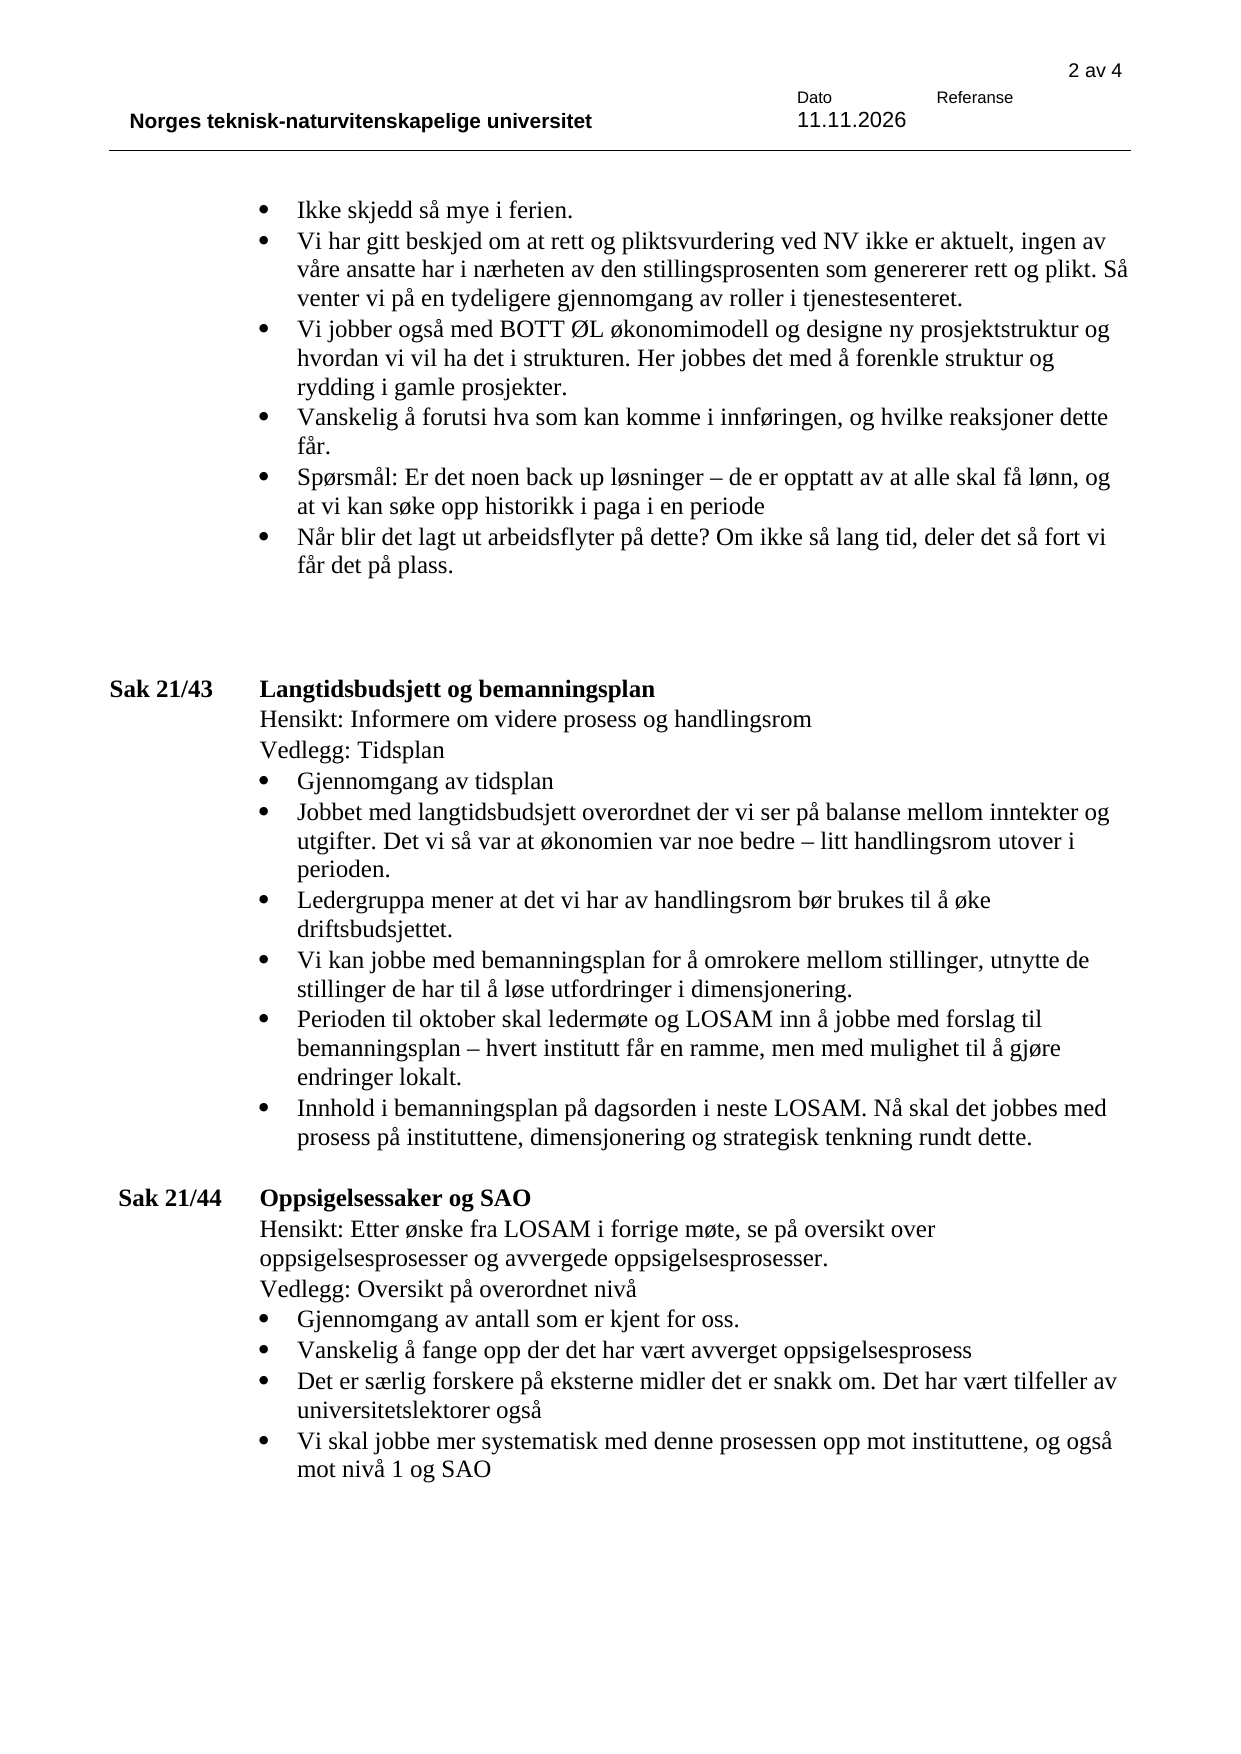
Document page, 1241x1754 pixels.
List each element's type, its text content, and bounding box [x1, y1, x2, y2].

list Vanskelig å forutsi hva som kan komme i innføringen, og hvilke reaksjoner dette får. [259, 402, 1131, 460]
list Det er særlig forskere på eksterne midler det er snakk om. Det har vært tilfeller av universitetslektorer også [259, 1366, 1131, 1424]
text Vedlegg: Tidsplan [109, 735, 1131, 764]
list Spørsmål: Er det noen back up løsninger – de er opptatt av at alle skal få lønn, og at vi kan søke opp historikk i paga i en periode [259, 462, 1131, 519]
list Innhold i bemanningsplan på dagsorden i neste LOSAM. Nå skal det jobbes med prosess på instituttene, dimensjonering og strategisk tenkning rundt dette. [259, 1093, 1131, 1150]
list Vi skal jobbe mer systematisk med denne prosessen opp mot instituttene, og også mot nivå 1 og SAO [259, 1426, 1131, 1483]
list Vi jobber også med BOTT ØL økonomimodell og designe ny prosjektstruktur og hvordan vi vil ha det i strukturen. Her jobbes det med å forenkle struktur og rydding i gamle prosjekter. [259, 314, 1131, 400]
text Vedlegg: Oversikt på overordnet nivå [118, 1274, 1131, 1302]
list Perioden til oktober skal ledermøte og LOSAM inn å jobbe med forslag til bemanningsplan – hvert institutt får en ramme, men med mulighet til å gjøre endringer lokalt. [259, 1004, 1131, 1091]
list Vi kan jobbe med bemanningsplan for å omrokere mellom stillinger, utnytte de stillinger de har til å løse utfordringer i dimensjonering. [259, 945, 1131, 1002]
text Hensikt: Etter ønske fra LOSAM i forrige møte, se på oversikt over oppsigelsesprosesser og avvergede oppsigelsesprosesser. [118, 1214, 1131, 1272]
text Sak 21/44 Oppsigelsessaker og SAO [118, 1183, 1131, 1212]
text Hensikt: Informere om videre prosess og handlingsrom [259, 704, 1131, 733]
list Vi har gitt beskjed om at rett og pliktsvurdering ved NV ikke er aktuelt, ingen av våre ansatte har i nærheten av den stillingsprosenten som genererer rett og plikt. Så venter vi på en tydeligere gjennomgang av roller i tjenestesenteret. [259, 226, 1131, 312]
list Jobbet med langtidsbudsjett overordnet der vi ser på balanse mellom inntekter og utgifter. Det vi så var at økonomien var noe bedre – litt handlingsrom utover i perioden. [259, 797, 1131, 883]
list Vanskelig å fange opp der det har vært avverget oppsigelsesprosess [259, 1335, 1131, 1364]
list Gjennomgang av antall som er kjent for oss. [259, 1304, 1131, 1333]
list Gjennomgang av tidsplan [259, 766, 1131, 795]
list Ledergruppa mener at det vi har av handlingsrom bør brukes til å øke driftsbudsjettet. [259, 885, 1131, 943]
list Når blir det lagt ut arbeidsflyter på dette? Om ikke så lang tid, deler det så fort vi får det på plass. [259, 522, 1131, 579]
text Sak 21/43 Langtidsbudsjett og bemanningsplan [109, 674, 1131, 702]
list Ikke skjedd så mye i ferien. [259, 195, 1131, 224]
